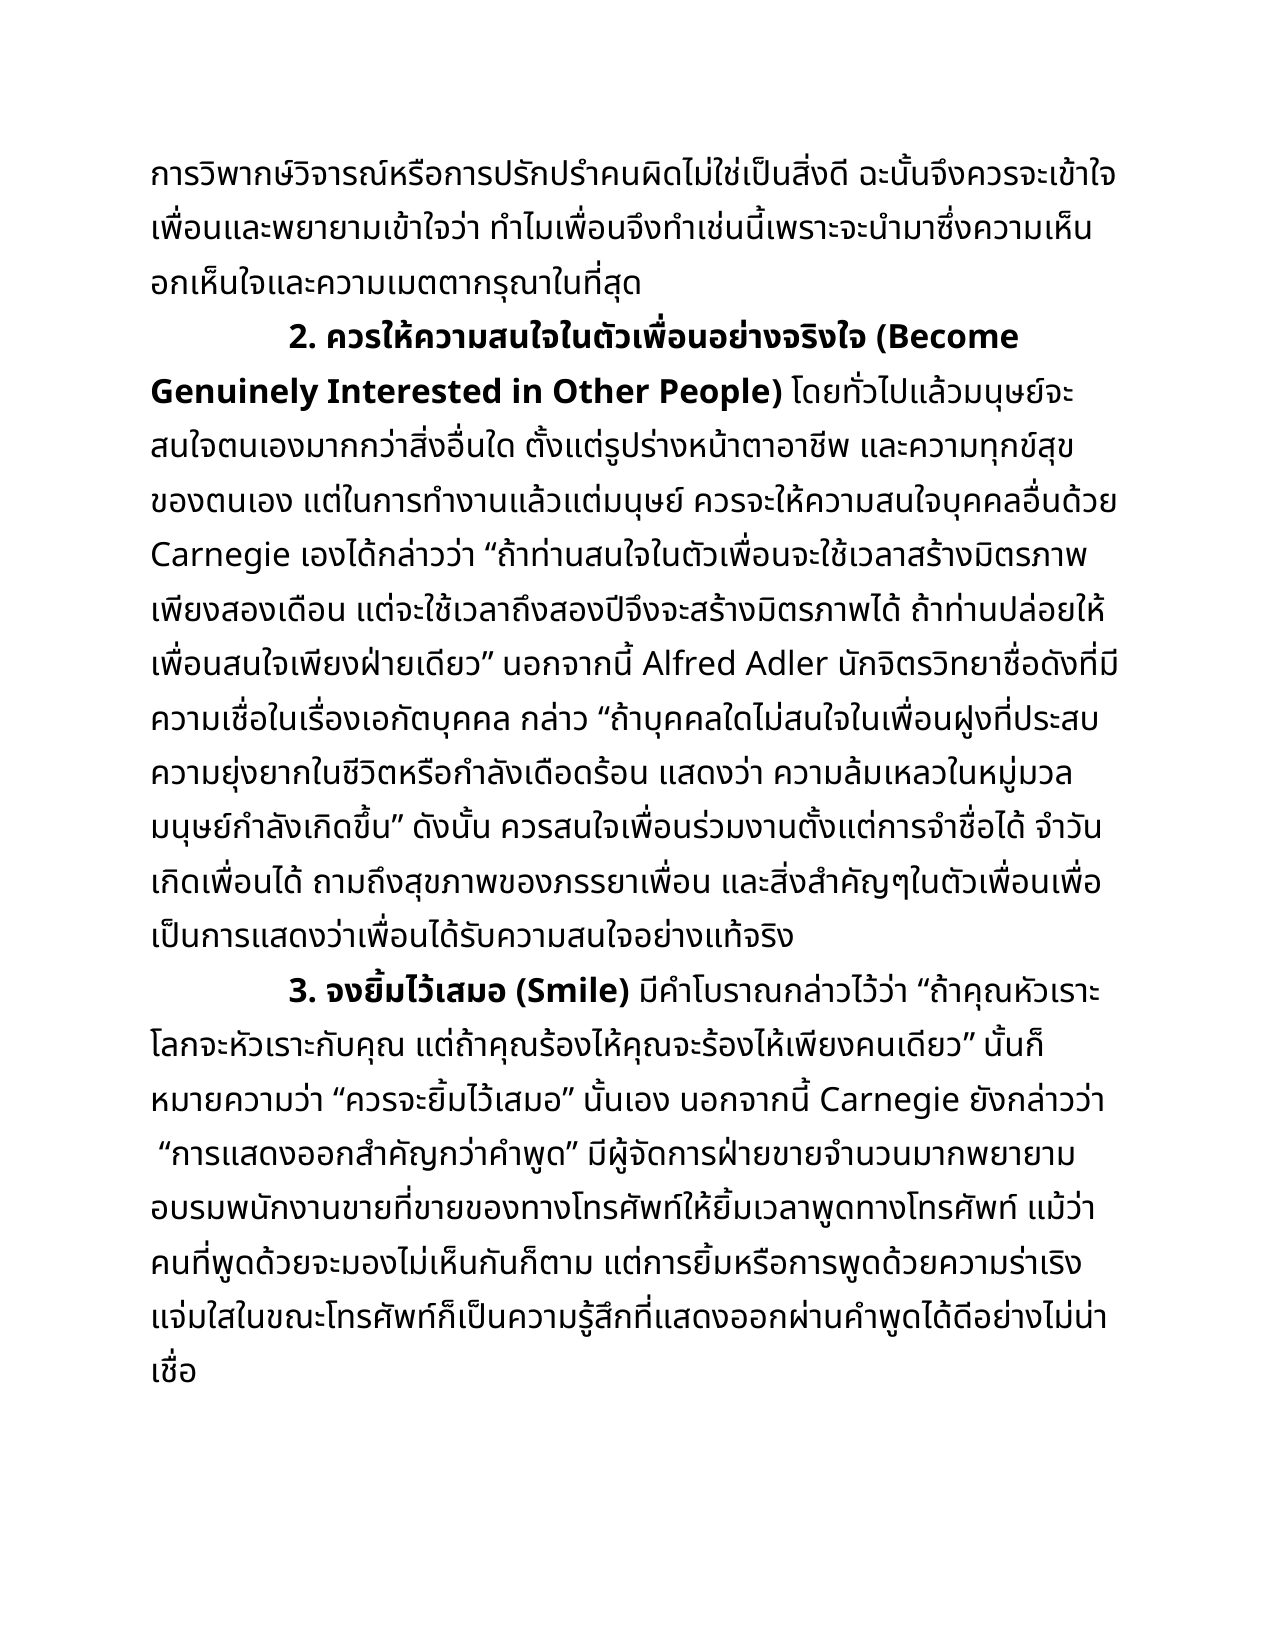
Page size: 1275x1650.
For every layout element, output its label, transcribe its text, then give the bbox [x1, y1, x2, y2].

text 2. ควรให้ความสนใจในตัวเพื่อนอย่างจริงใจ (Become Genuinely Interested in Other People) โดยทั่วไปแล้วมนุษย์จะสนใจตนเองมากกว่าสิ่งอื่นใด ตั้งแต่รูปร่างหน้าตาอาชีพ และความทุกข์สุขของตนเอง แต่ในการทำงานแล้วแต่มนุษย์ ควรจะให้ความสนใจบุคคลอื่นด้วย Carnegie เองได้กล่าวว่า “ถ้าท่านสนใจในตัวเพื่อนจะใช้เวลาสร้างมิตรภาพเพียงสองเดือน แต่จะใช้เวลาถึงสองปีจึงจะสร้างมิตรภาพได้ ถ้าท่านปล่อยให้เพื่อนสนใจเพียงฝ่ายเดียว” นอกจากนี้ Alfred Adler นักจิตรวิทยาชื่อดังที่มีความเชื่อในเรื่องเอกัตบุคคล กล่าว “ถ้าบุคคลใดไม่สนใจในเพื่อนฝูงที่ประสบความยุ่งยากในชีวิตหรือกำลังเดือดร้อน แสดงว่า ความล้มเหลวในหมู่มวลมนุษย์กำลังเกิดขึ้น” ดังนั้น ควรสนใจเพื่อนร่วมงานตั้งแต่การจำชื่อได้ จำวันเกิดเพื่อนได้ ถามถึงสุขภาพของภรรยาเพื่อน และสิ่งสำคัญๆในตัวเพื่อนเพื่อเป็นการแสดงว่าเพื่อนได้รับความสนใจอย่างแท้จริง [150, 313, 1125, 962]
text 3. จงยิ้มไว้เสมอ (Smile) มีคำโบราณกล่าวไว้ว่า “ถ้าคุณหัวเราะ โลกจะหัวเราะกับคุณ แต่ถ้าคุณร้องไห้คุณจะร้องไห้เพียงคนเดียว” นั้นก็หมายความว่า “ควรจะยิ้มไว้เสมอ” นั้นเอง นอกจากนี้ Carnegie ยังกล่าวว่า “การแสดงออกสำคัญกว่าคำพูด” มีผู้จัดการฝ่ายขายจำนวนมากพยายามอบรมพนักงานขายที่ขายของทางโทรศัพท์ให้ยิ้มเวลาพูดทางโทรศัพท์ แม้ว่าคนที่พูดด้วยจะมองไม่เห็นกันก็ตาม แต่การยิ้มหรือการพูดด้วยความร่าเริงแจ่มใสในขณะโทรศัพท์ก็เป็นความรู้สึกที่แสดงออกผ่านคำพูดได้ดีอย่างไม่น่าเชื่อ [150, 966, 1125, 1398]
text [150, 150, 1125, 309]
